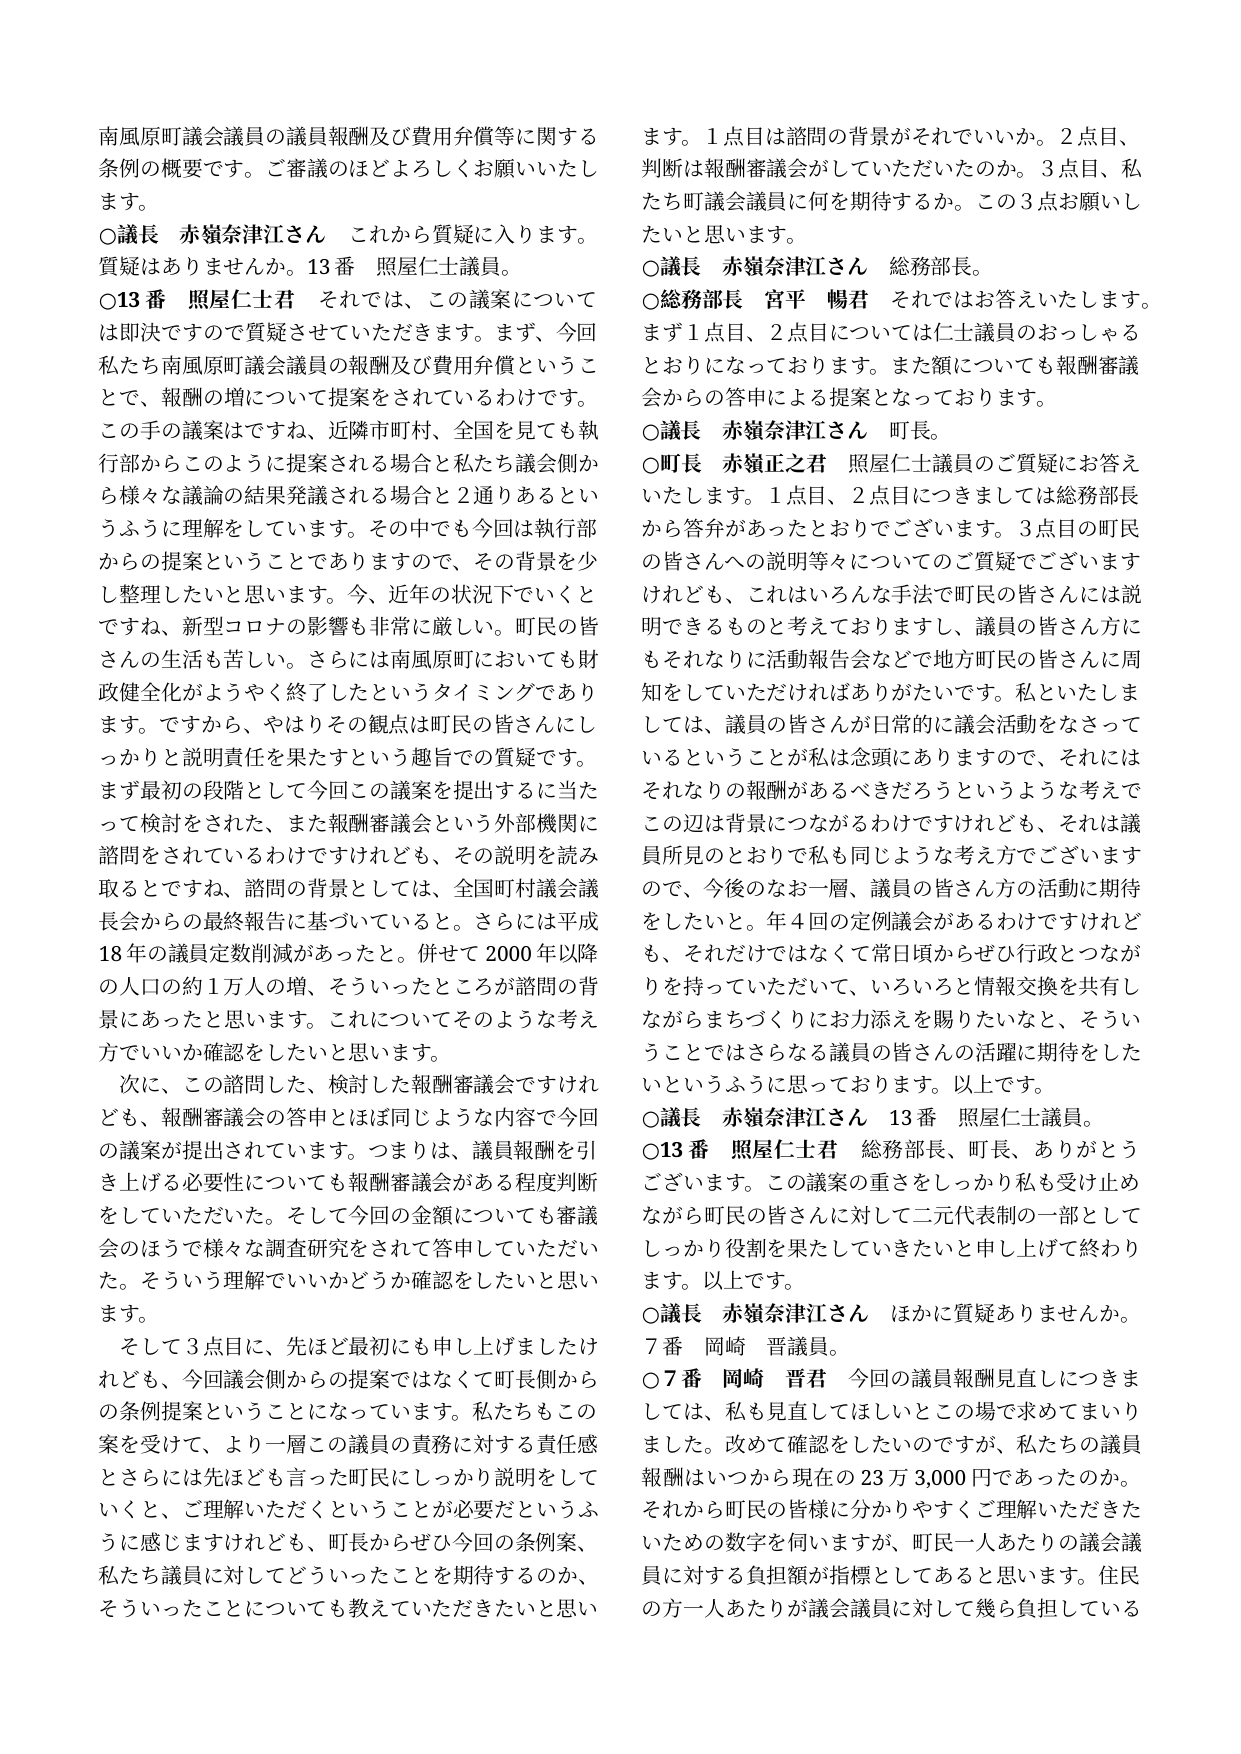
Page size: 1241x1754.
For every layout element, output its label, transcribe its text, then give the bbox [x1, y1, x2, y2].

text ○議長 赤嶺奈津江さん 13番 照屋仁士議員。 [642, 1100, 1142, 1133]
text そして３点目に、先ほど最初にも申し上げましたけれども、今回議会側からの提案ではなくて町長側からの条例提案ということになっています。私たちもこの案を受けて、より一層この議員の責務に対する責任感とさらには先ほども言った町民にしっかり説明をしていくと、ご理解いただくということが必要だというふうに感じますけれども、町長からぜひ今回の条例案、私たち議員に対してどういったことを期待するのか、そういったことについても教えていただきたいと思います。１点目は諮問の背景がそれでいいか。２点目、判断は報酬審議会がしていただいたのか。３点目、私たち町議会議員に何を期待するか。この３点お願いしたいと思います。 [99, 1329, 599, 1623]
text ○13番 照屋仁士君 それでは、この議案については即決ですので質疑させていただきます。まず、今回私たち南風原町議会議員の報酬及び費用弁償ということで、報酬の増について提案をされているわけです。この手の議案はですね、近隣市町村、全国を見ても執行部からこのように提案される場合と私たち議会側から様々な議論の結果発議される場合と２通りあるというふうに理解をしています。その中でも今回は執行部からの提案ということでありますので、その背景を少し整理したいと思います。今、近年の状況下でいくとですね、新型コロナの影響も非常に厳しい。町民の皆さんの生活も苦しい。さらには南風原町においても財政健全化がようやく終了したというタイミングであります。ですから、やはりその観点は町民の皆さんにしっかりと説明責任を果たすという趣旨での質疑です。まず最初の段階として今回この議案を提出するに当たって検討をされた、また報酬審議会という外部機関に諮問をされているわけですけれども、その説明を読み取るとですね、諮問の背景としては、全国町村議会議長会からの最終報告に基づいていると。さらには平成18年の議員定数削減があったと。併せて2000年以降の人口の約１万人の増、そういったところが諮問の背景にあったと思います。これについてそのような考え方でいいか確認をしたいと思います。 [99, 282, 599, 1067]
text ○議長 赤嶺奈津江さん これから質疑に入ります。質疑はありませんか。13番 照屋仁士議員。 [99, 217, 599, 282]
text そして３点目に、先ほど最初にも申し上げましたけれども、今回議会側からの提案ではなくて町長側からの条例提案ということになっています。私たちもこの案を受けて、より一層この議員の責務に対する責任感とさらには先ほども言った町民にしっかり説明をしていくと、ご理解いただくということが必要だというふうに感じますけれども、町長からぜひ今回の条例案、私たち議員に対してどういったことを期待するのか、そういったことについても教えていただきたいと思います。１点目は諮問の背景がそれでいいか。２点目、判断は報酬審議会がしていただいたのか。３点目、私たち町議会議員に何を期待するか。この３点お願いしたいと思います。 [642, 119, 1142, 249]
text 次に、この諮問した、検討した報酬審議会ですけれども、報酬審議会の答申とほぼ同じような内容で今回の議案が提出されています。つまりは、議員報酬を引き上げる必要性についても報酬審議会がある程度判断をしていただいた。そして今回の金額についても審議会のほうで様々な調査研究をされて答申していただいた。そういう理解でいいかどうか確認をしたいと思います。 [99, 1067, 599, 1329]
text ○町長 赤嶺正之君 照屋仁士議員のご質疑にお答えいたします。１点目、２点目につきましては総務部長から答弁があったとおりでございます。３点目の町民の皆さんへの説明等々についてのご質疑でございますけれども、これはいろんな手法で町民の皆さんには説明できるものと考えておりますし、議員の皆さん方にもそれなりに活動報告会などで地方町民の皆さんに周知をしていただければありがたいです。私といたしましては、議員の皆さんが日常的に議会活動をなさっているということが私は念頭にありますので、それにはそれなりの報酬があるべきだろうというような考えでこの辺は背景につながるわけですけれども、それは議員所見のとおりで私も同じような考え方でございますので、今後のなお一層、議員の皆さん方の活動に期待をしたいと。年４回の定例議会があるわけですけれども、それだけではなくて常日頃からぜひ行政とつながりを持っていただいて、いろいろと情報交換を共有しながらまちづくりにお力添えを賜りたいなと、そういうことではさらなる議員の皆さんの活躍に期待をしたいというふうに思っております。以上です。 [642, 446, 1142, 1100]
text ○議長 赤嶺奈津江さん ほかに質疑ありませんか。７番 岡崎 晋議員。 [642, 1296, 1142, 1362]
text ○13番 照屋仁士君 総務部長、町長、ありがとうございます。この議案の重さをしっかり私も受け止めながら町民の皆さんに対して二元代表制の一部としてしっかり役割を果たしていきたいと申し上げて終わります。以上です。 [642, 1133, 1142, 1296]
text ○議長 赤嶺奈津江さん 総務部長。 [642, 249, 1142, 282]
text ○総務部長 宮平 暢君 それではお答えいたします。まず１点目、２点目については仁士議員のおっしゃるとおりになっております。また額についても報酬審議会からの答申による提案となっております。 [642, 282, 1142, 413]
text ○議長 赤嶺奈津江さん 町長。 [642, 413, 1142, 446]
text なお、議案第３号資料として２月１日付、特別職報酬等審議会からの答申書、また、２月21日全員協議会にて配付しました特別職報酬等審議会の資料のお目通しを併せてお願いいたします。以上が議案第３号 南風原町議会議員の議員報酬及び費用弁償等に関する条例の概要です。ご審議のほどよろしくお願いいたします。 [99, 119, 599, 217]
